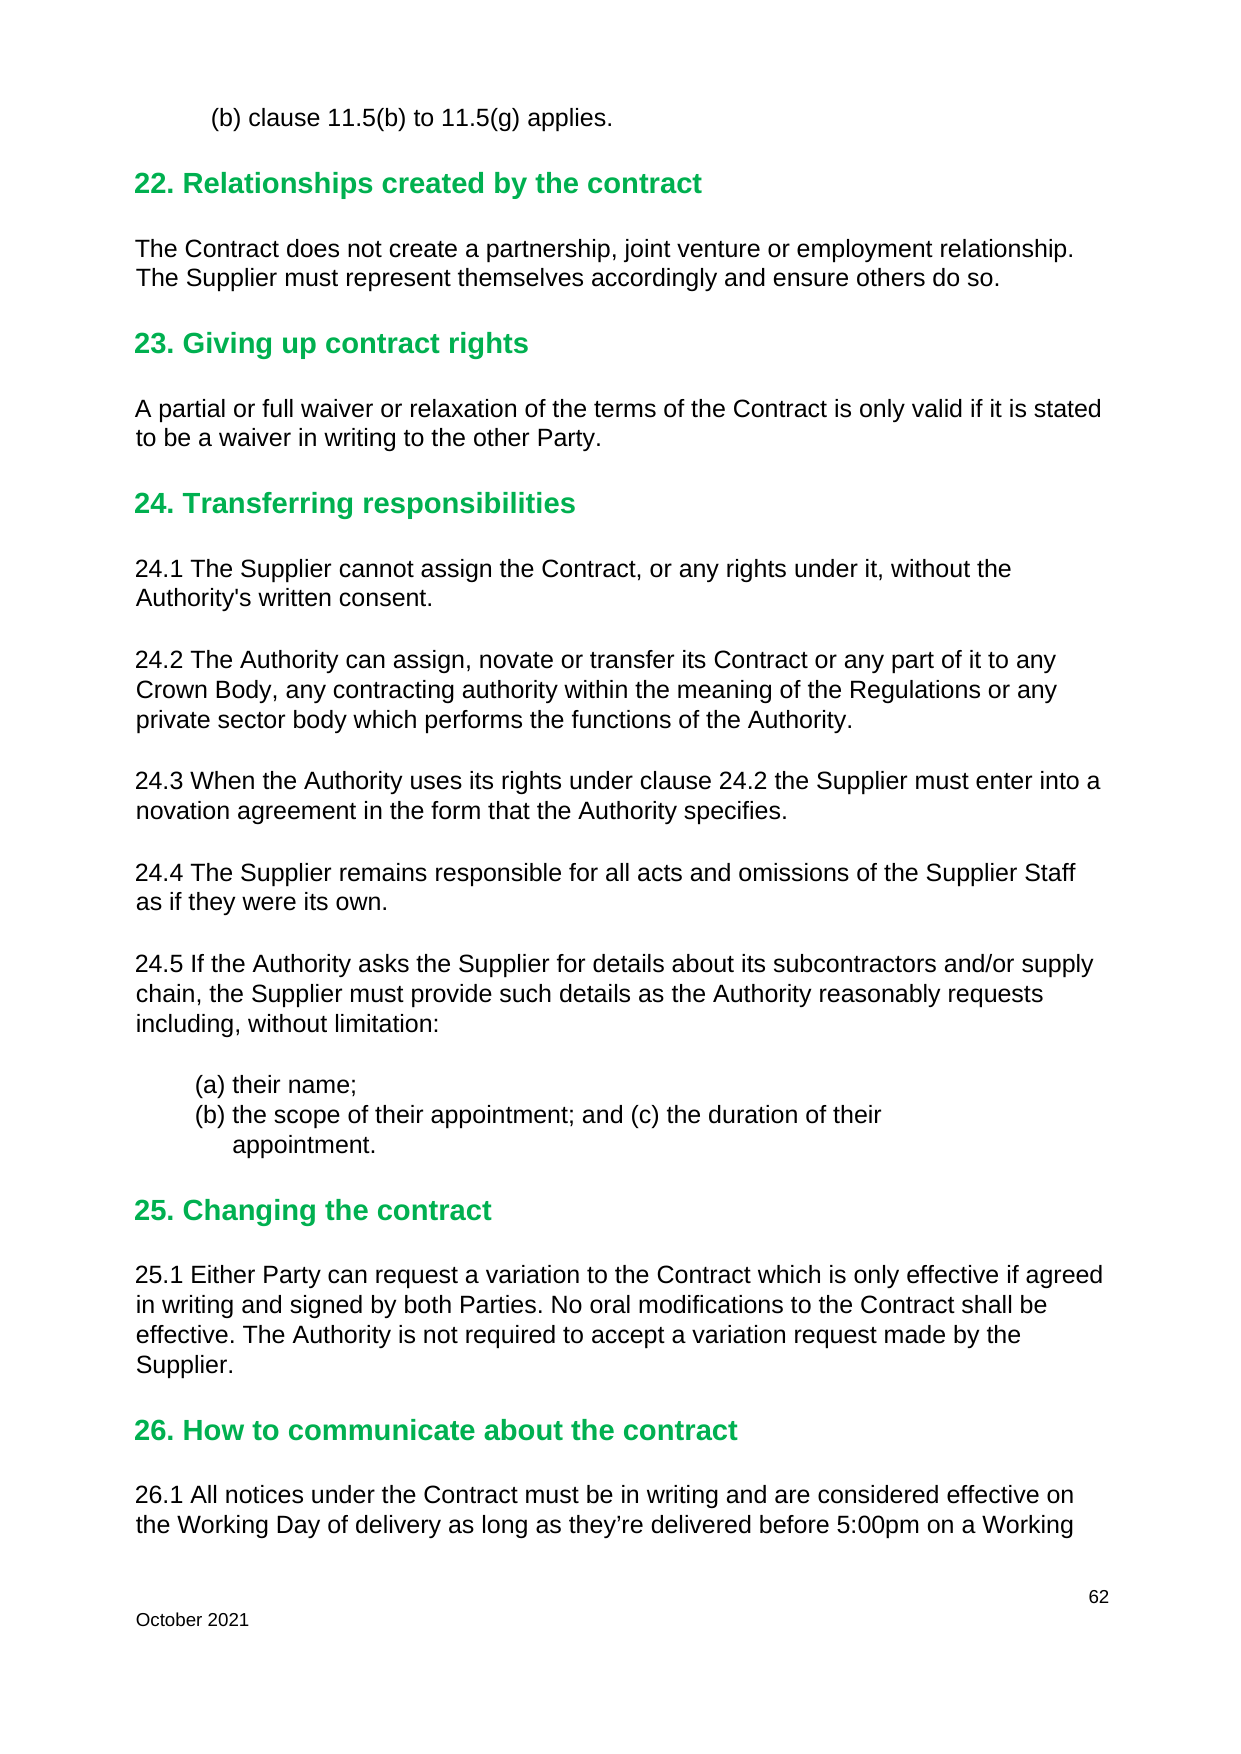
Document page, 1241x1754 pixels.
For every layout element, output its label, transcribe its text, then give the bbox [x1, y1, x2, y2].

text 24.1 The Supplier cannot assign the Contract, or any rights under it, without the Authority's written consent. [134, 553, 1109, 612]
list the scope of their appointment; and (c) the duration of their appointment. [194, 1101, 884, 1159]
subtitle 25. Changing the contract [134, 1193, 1109, 1227]
text 24.2 The Authority can assign, novate or transfer its Contract or any part of it to any Crown Body, any contracting authority within the meaning of the Regulations or any private sector body which performs the functions of the Authority. [134, 645, 1109, 733]
text 25.1 Either Party can request a variation to the Contract which is only effective if agreed in writing and signed by both Parties. No oral modifications to the Contract shall be effective. The Authority is not required to accept a variation request made by the Supplier. [134, 1261, 1109, 1379]
subtitle 26. How to communicate about the contract [134, 1413, 1109, 1447]
list clause 11.5(b) to 11.5(g) applies. [211, 103, 1109, 132]
text 24.3 When the Authority uses its rights under clause 24.2 the Supplier must enter into a novation agreement in the form that the Authority specifies. [134, 766, 1109, 825]
text A partial or full waiver or relaxation of the terms of the Contract is only valid if it is stated to be a waiver in writing to the other Party. [134, 393, 1109, 452]
list their name; [194, 1070, 884, 1099]
subtitle 24. Transferring responsibilities [134, 486, 1109, 520]
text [134, 1480, 1109, 1539]
text The Contract does not create a partnership, joint venture or employment relationship. The Supplier must represent themselves accordingly and ensure others do so. [134, 233, 1109, 292]
subtitle 23. Giving up contract rights [134, 326, 1109, 360]
text 24.5 If the Authority asks the Supplier for details about its subcontractors and/or supply chain, the Supplier must provide such details as the Authority reasonably requests including, without limitation: [134, 949, 1109, 1037]
text 24.4 The Supplier remains responsible for all acts and omissions of the Supplier Staff as if they were its own. [134, 857, 1109, 916]
subtitle 22. Relationships created by the contract [134, 166, 1109, 200]
